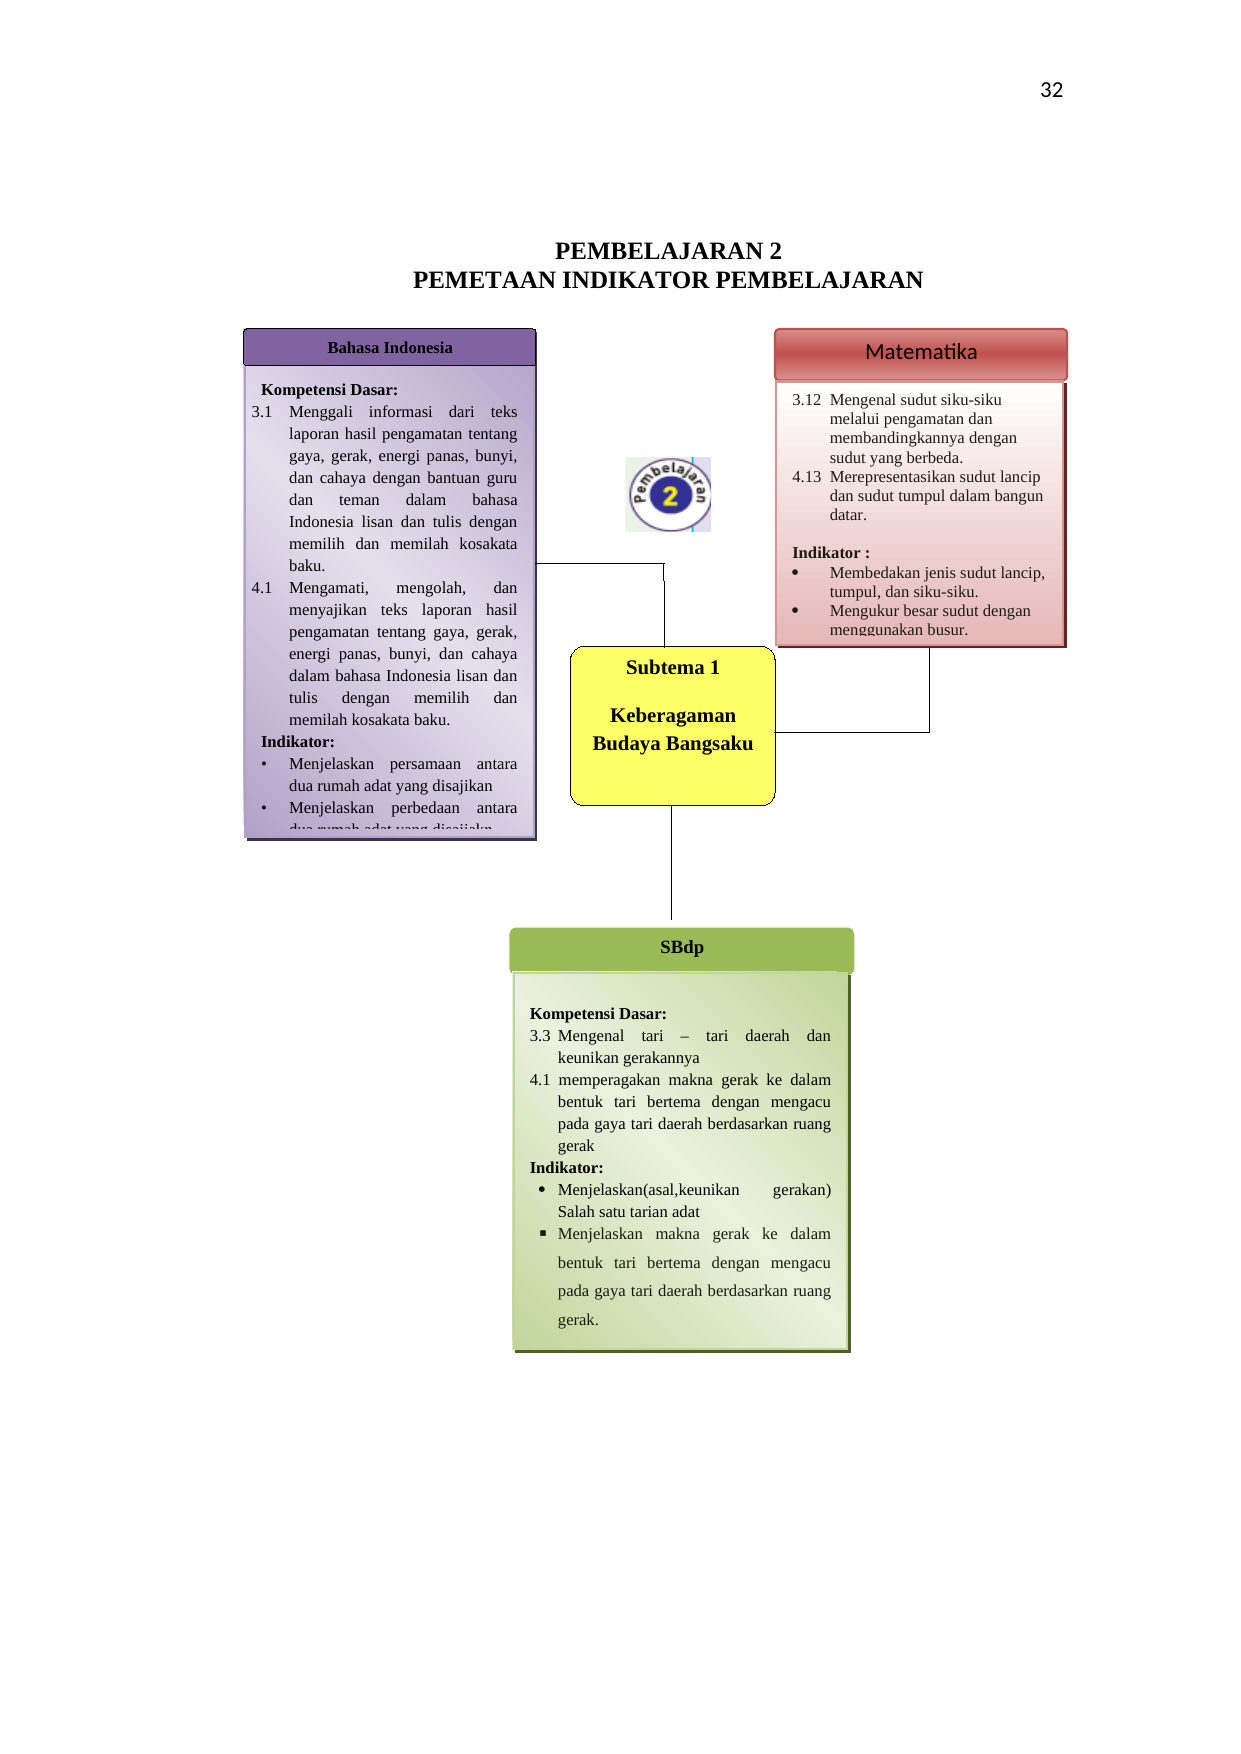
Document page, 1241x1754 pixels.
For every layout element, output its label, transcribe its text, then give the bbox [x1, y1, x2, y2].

text PEMBELAJARAN 2 [274, 236, 1063, 265]
text PEMETAAN INDIKATOR PEMBELAJARAN [274, 265, 1063, 294]
